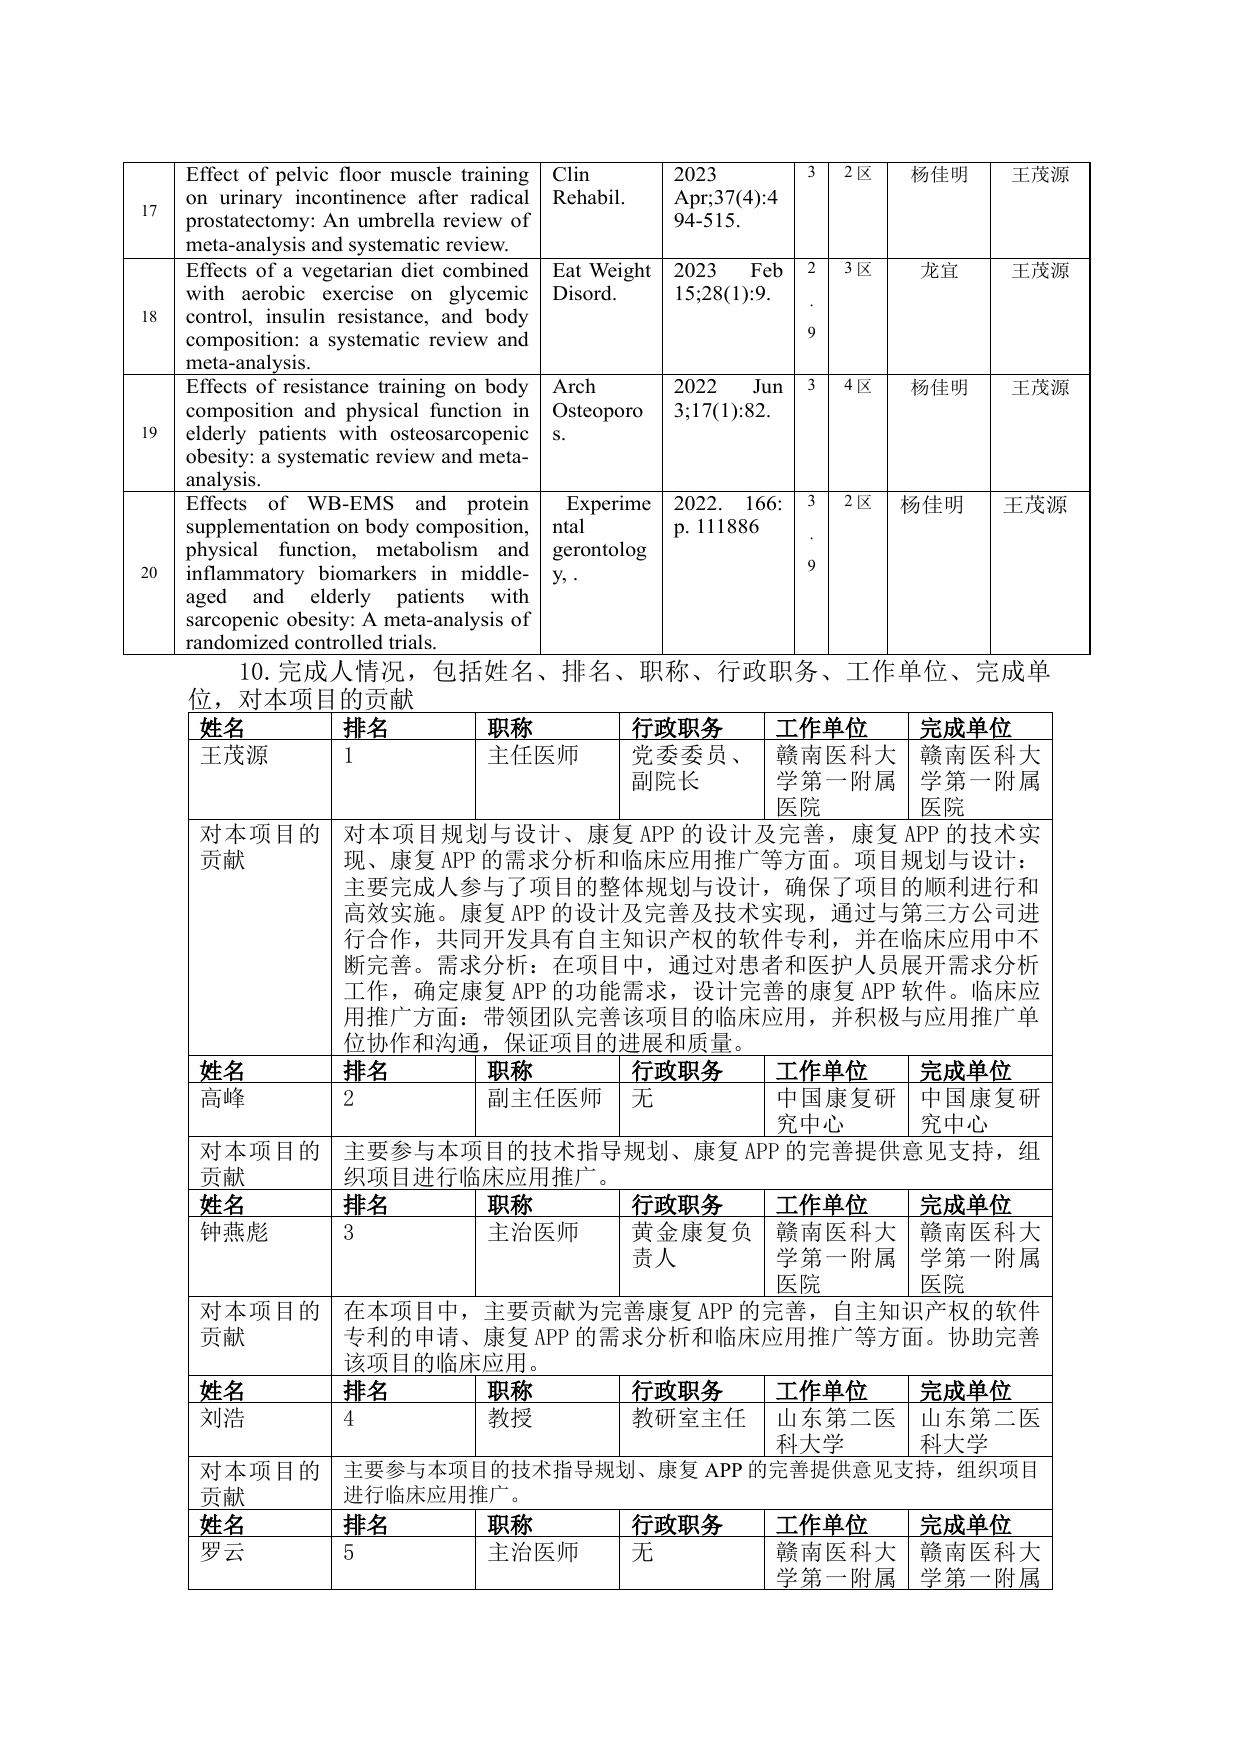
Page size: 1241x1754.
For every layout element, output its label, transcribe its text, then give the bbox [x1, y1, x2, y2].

table_cell 4 [332, 1403, 475, 1456]
table_header 排名 [332, 713, 475, 739]
table_cell 19 [124, 375, 174, 491]
table_cell 王茂源 [991, 375, 1089, 491]
table_cell 山东第二医科大学 [909, 1403, 1052, 1456]
table_cell 工作单位 [765, 1510, 908, 1536]
table_cell 王茂源 [991, 163, 1089, 258]
table_cell 对本项目的贡献 [189, 820, 331, 1055]
table_cell 行政职务 [620, 1510, 764, 1536]
table_cell 教研室主任 [620, 1403, 764, 1456]
table_cell 无 [620, 1083, 764, 1136]
table_cell 赣南医科大学第一附属医院 [765, 740, 908, 819]
table_cell 1 [332, 740, 475, 819]
table_cell 赣南医科大学第一附属医院 [765, 1537, 908, 1589]
table_cell 20 [124, 492, 174, 654]
table_header 工作单位 [765, 713, 908, 739]
table_cell 完成单位 [909, 1056, 1052, 1082]
table_cell 4区 [829, 375, 887, 491]
table_cell 排名 [332, 1510, 475, 1536]
table_cell 无 [620, 1537, 764, 1589]
table_cell 王茂源 [189, 740, 331, 819]
table_header 职称 [476, 713, 619, 739]
table_cell 3 [795, 163, 828, 258]
table_cell 2023 Feb 15;28(1):9. [663, 259, 794, 374]
table_cell 王茂源 [991, 492, 1089, 654]
table_header 姓名 [189, 713, 331, 739]
table_cell 2 [332, 1083, 475, 1136]
table_cell 主任医师 [476, 740, 619, 819]
table_cell 3 [332, 1217, 475, 1296]
table_cell 对本项目的贡献 [189, 1457, 331, 1509]
table_cell 对本项目规划与设计、康复APP的设计及完善，康复APP的‌技术实现、康复APP的需求分析和临床应用推广等方面。项目规划与设计：‌主要完成人参与了项目的整体规划与设计，‌确保了项目的顺利进行和高效实施。康复APP的设计及完善及技术实现，通过与第三方公司进行合作，共同开发具有自主知识产权的软件专利，并在临床应用中不断完善。需求分析：‌在项目中，通过对患者和医护人员展开需求分析工作，确定康复APP的功能需求，设计完善的康复APP软件。临床应用推广方面：带领团队完善该项目的临床应用，并积极与应用推广单位协作和沟通，‌保证项目的进展和质量。 [332, 820, 1052, 1055]
table_cell 龙宜 [888, 259, 990, 374]
table_cell Clin Rehabil. [541, 163, 662, 258]
table_cell 杨佳明 [888, 375, 990, 491]
text 10.完成人情况，包括姓名、排名、职称、行政职务、工作单位、完成单位，对本项目的贡献 [187, 655, 1053, 712]
table_cell 2022 Jun 3;17(1):82. [663, 375, 794, 491]
table_cell 3区 [829, 259, 887, 374]
table_cell 中国康复研究中心 [765, 1083, 908, 1136]
table_cell 职称 [476, 1190, 619, 1216]
table_cell 黄金康复负责人 [620, 1217, 764, 1296]
table_cell Effect of pelvic floor muscle training on urinary incontinence after radical prostatectomy: An umbrella review of meta-analysis and systematic review. [175, 163, 540, 258]
table_cell 高峰 [189, 1083, 331, 1136]
table_cell 主要参与本项目的技术指导规划、康复APP的完善提供意见支持，组织项目进行临床应用推广。 [332, 1137, 1052, 1189]
table_cell 行政职务 [620, 1376, 764, 1402]
table_cell 排名 [332, 1376, 475, 1402]
table_cell 17 [124, 163, 174, 258]
table_cell 钟燕彪 [189, 1217, 331, 1296]
table_cell 赣南医科大学第一附属医院 [909, 740, 1052, 819]
table_cell 排名 [332, 1190, 475, 1216]
table_cell 在本项目中，主要贡献为完善康复APP的完善，自主知识产权的软件专利的申请、康复APP的需求分析和临床应用推广等方面。协助完善该项目的临床应用。 [332, 1297, 1052, 1375]
table_header 完成单位 [909, 713, 1052, 739]
table_header 行政职务 [620, 713, 764, 739]
table_cell 18 [124, 259, 174, 374]
table_cell 罗云 [189, 1537, 331, 1589]
table_cell 杨佳明 [888, 492, 990, 654]
table_cell 刘浩 [189, 1403, 331, 1456]
table_cell 2区 [829, 163, 887, 258]
table_cell 对本项目的贡献 [189, 1297, 331, 1375]
table_cell 行政职务 [620, 1056, 764, 1082]
table_cell 王茂源 [991, 259, 1089, 374]
table_cell Effects of WB-EMS and protein supplementation on body composition, physical function, metabolism and inflammatory biomarkers in middle-aged and elderly patients with sarcopenic obesity: A meta-analysis of randomized controlled trials. [175, 492, 540, 654]
table_cell 排名 [332, 1056, 475, 1082]
table_cell 姓名 [189, 1056, 331, 1082]
table_cell 教授 [476, 1403, 619, 1456]
table_cell 2.9 [795, 259, 828, 374]
table_cell 赣南医科大学第一附属医院 [909, 1537, 1052, 1589]
table_cell Experimental gerontology, . [541, 492, 662, 654]
table_cell 主治医师 [476, 1217, 619, 1296]
table_cell 杨佳明 [888, 163, 990, 258]
table_cell 职称 [476, 1376, 619, 1402]
table_cell 行政职务 [620, 1190, 764, 1216]
table_cell 赣南医科大学第一附属医院 [909, 1217, 1052, 1296]
table_cell 完成单位 [909, 1510, 1052, 1536]
table_cell Eat Weight Disord. [541, 259, 662, 374]
table_cell 中国康复研究中心 [909, 1083, 1052, 1136]
table_cell 完成单位 [909, 1190, 1052, 1216]
table_cell 2区 [829, 492, 887, 654]
table_cell 姓名 [189, 1376, 331, 1402]
table_cell 工作单位 [765, 1056, 908, 1082]
table_cell 姓名 [189, 1510, 331, 1536]
table_cell 职称 [476, 1510, 619, 1536]
table_cell Effects of resistance training on body composition and physical function in elderly patients with osteosarcopenic obesity: a systematic review and meta-analysis. [175, 375, 540, 491]
table_cell 山东第二医科大学 [765, 1403, 908, 1456]
table_cell 姓名 [189, 1190, 331, 1216]
table_cell 职称 [476, 1056, 619, 1082]
table_cell 主要参与本项目的技术指导规划、康复APP的完善提供意见支持，组织项目进行临床应用推广。 [332, 1457, 1052, 1509]
table_cell 主治医师 [476, 1537, 619, 1589]
table_cell 3.9 [795, 492, 828, 654]
table_cell 副主任医师 [476, 1083, 619, 1136]
table_cell 工作单位 [765, 1190, 908, 1216]
table_cell 赣南医科大学第一附属医院 [765, 1217, 908, 1296]
table_cell 2023 Apr;37(4):494-515. [663, 163, 794, 258]
table_cell 党委委员、副院长 [620, 740, 764, 819]
table_cell 2022. 166: p. 111886 [663, 492, 794, 654]
table_cell 完成单位 [909, 1376, 1052, 1402]
table_cell 3 [795, 375, 828, 491]
table_cell Effects of a vegetarian diet combined with aerobic exercise on glycemic control, insulin resistance, and body composition: a systematic review and meta-analysis. [175, 259, 540, 374]
table_cell 5 [332, 1537, 475, 1589]
table_cell 对本项目的贡献 [189, 1137, 331, 1189]
table_cell 工作单位 [765, 1376, 908, 1402]
table_cell Arch Osteoporos. [541, 375, 662, 491]
